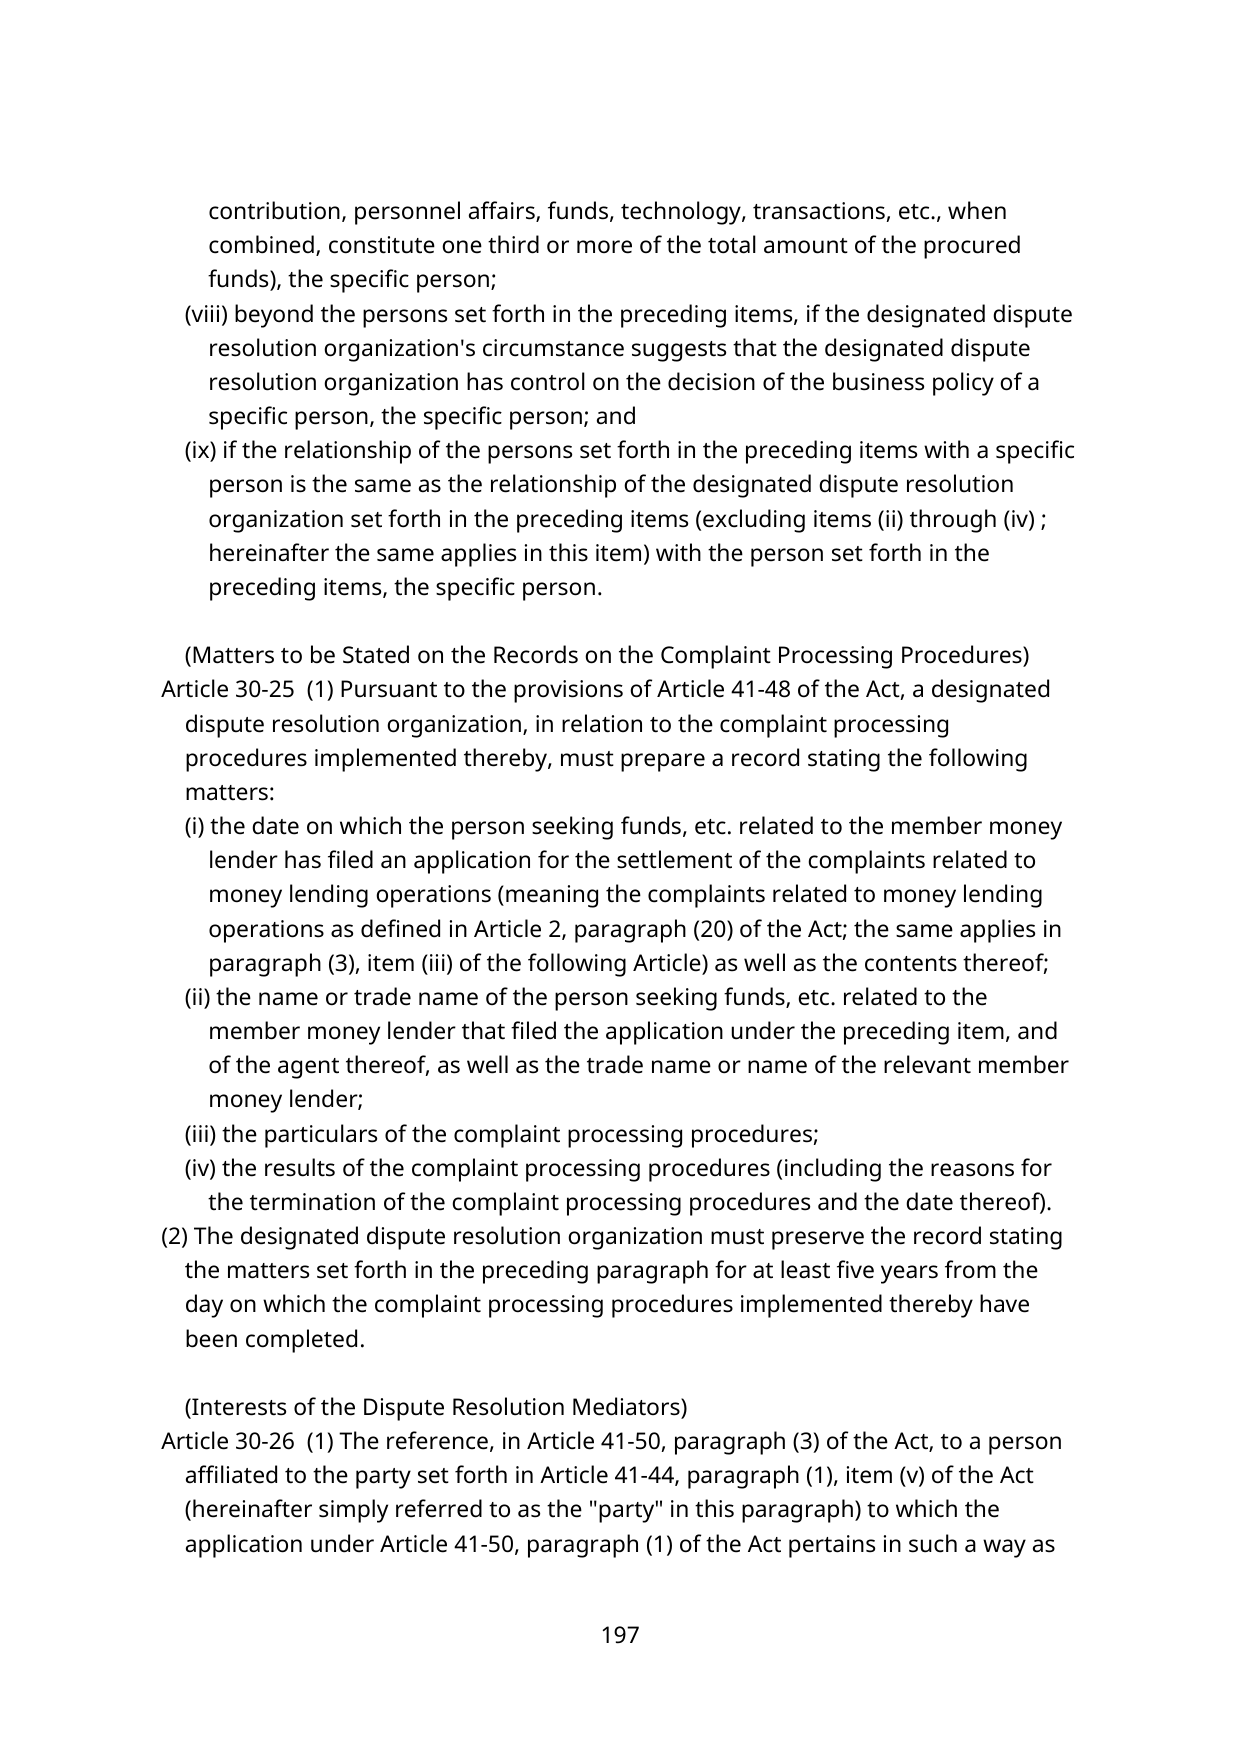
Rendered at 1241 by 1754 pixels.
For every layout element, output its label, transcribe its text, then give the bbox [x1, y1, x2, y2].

text (2) The designated dispute resolution organization must preserve the record stating the matters set forth in the preceding paragraph for at least five years from the day on which the complaint processing procedures implemented thereby have been completed. [161, 1219, 1079, 1355]
text Article 30-25 (1) Pursuant to the provisions of Article 41-48 of the Act, a designated dispute resolution organization, in relation to the complaint processing procedures implemented thereby, must prepare a record stating the following matters: [161, 672, 1079, 809]
text (iv) the results of the complaint processing procedures (including the reasons for the termination of the complaint processing procedures and the date thereof). [184, 1150, 1079, 1219]
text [161, 1424, 1079, 1560]
text (ix) if the relationship of the persons set forth in the preceding items with a specific person is the same as the relationship of the designated dispute resolution organization set forth in the preceding items (excluding items (ii) through (iv) ; hereinafter the same applies in this item) with the person set forth in the preceding items, the specific person. [184, 433, 1079, 604]
text (Interests of the Dispute Resolution Mediators) [184, 1389, 1079, 1424]
text (i) the date on which the person seeking funds, etc. related to the member money lender has filed an application for the settlement of the complaints related to money lending operations (meaning the complaints related to money lending operations as defined in Article 2, paragraph (20) of the Act; the same applies in paragraph (3), item (iii) of the following Article) as well as the contents thereof; [184, 809, 1079, 979]
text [184, 194, 1079, 296]
text (iii) the particulars of the complaint processing procedures; [184, 1116, 1079, 1150]
text (viii) beyond the persons set forth in the preceding items, if the designated dispute resolution organization's circumstance suggests that the designated dispute resolution organization has control on the decision of the business policy of a specific person, the specific person; and [184, 296, 1079, 433]
text (Matters to be Stated on the Records on the Complaint Processing Procedures) [184, 638, 1079, 672]
text (ii) the name or trade name of the person seeking funds, etc. related to the member money lender that filed the application under the preceding item, and of the agent thereof, as well as the trade name or name of the relevant member money lender; [184, 979, 1079, 1116]
